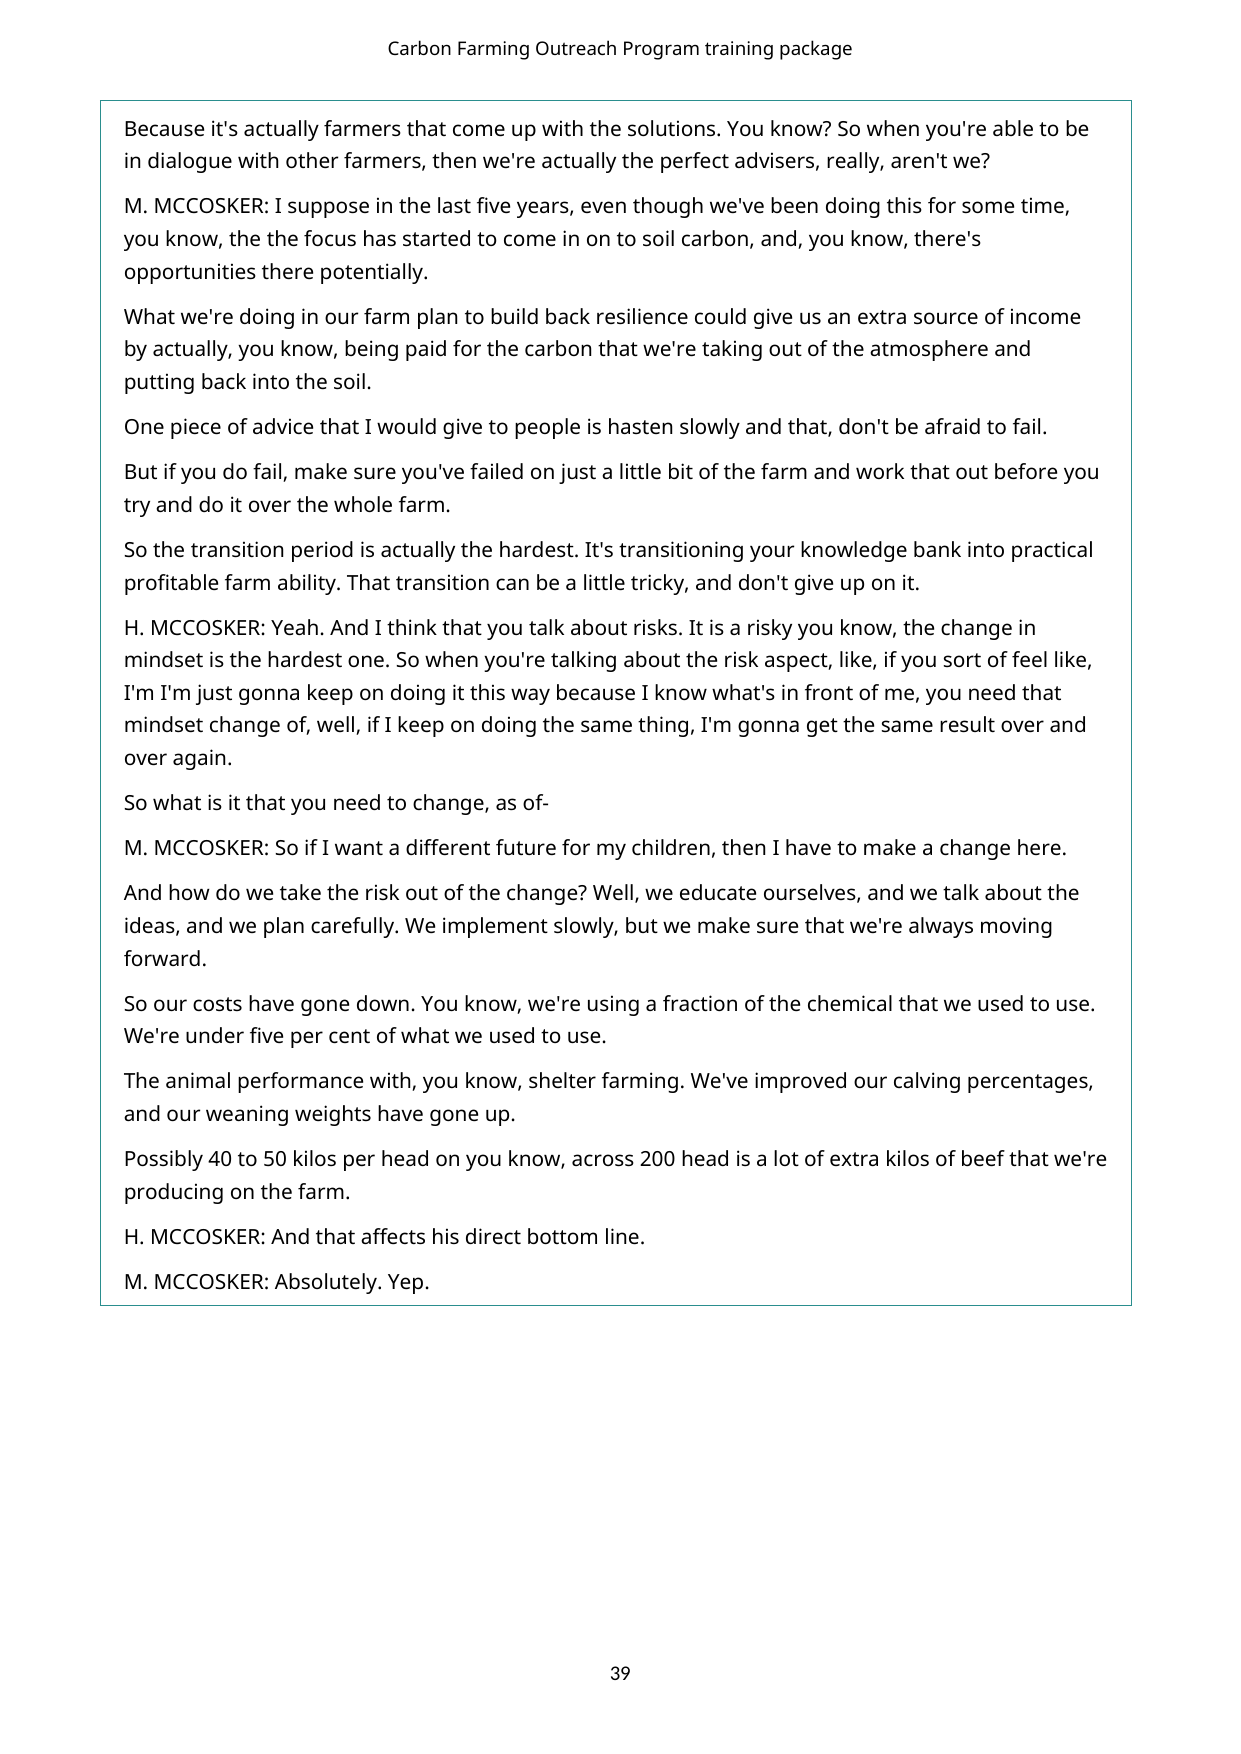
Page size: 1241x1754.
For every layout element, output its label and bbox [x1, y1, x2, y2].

table_cell [101, 101, 1131, 1305]
